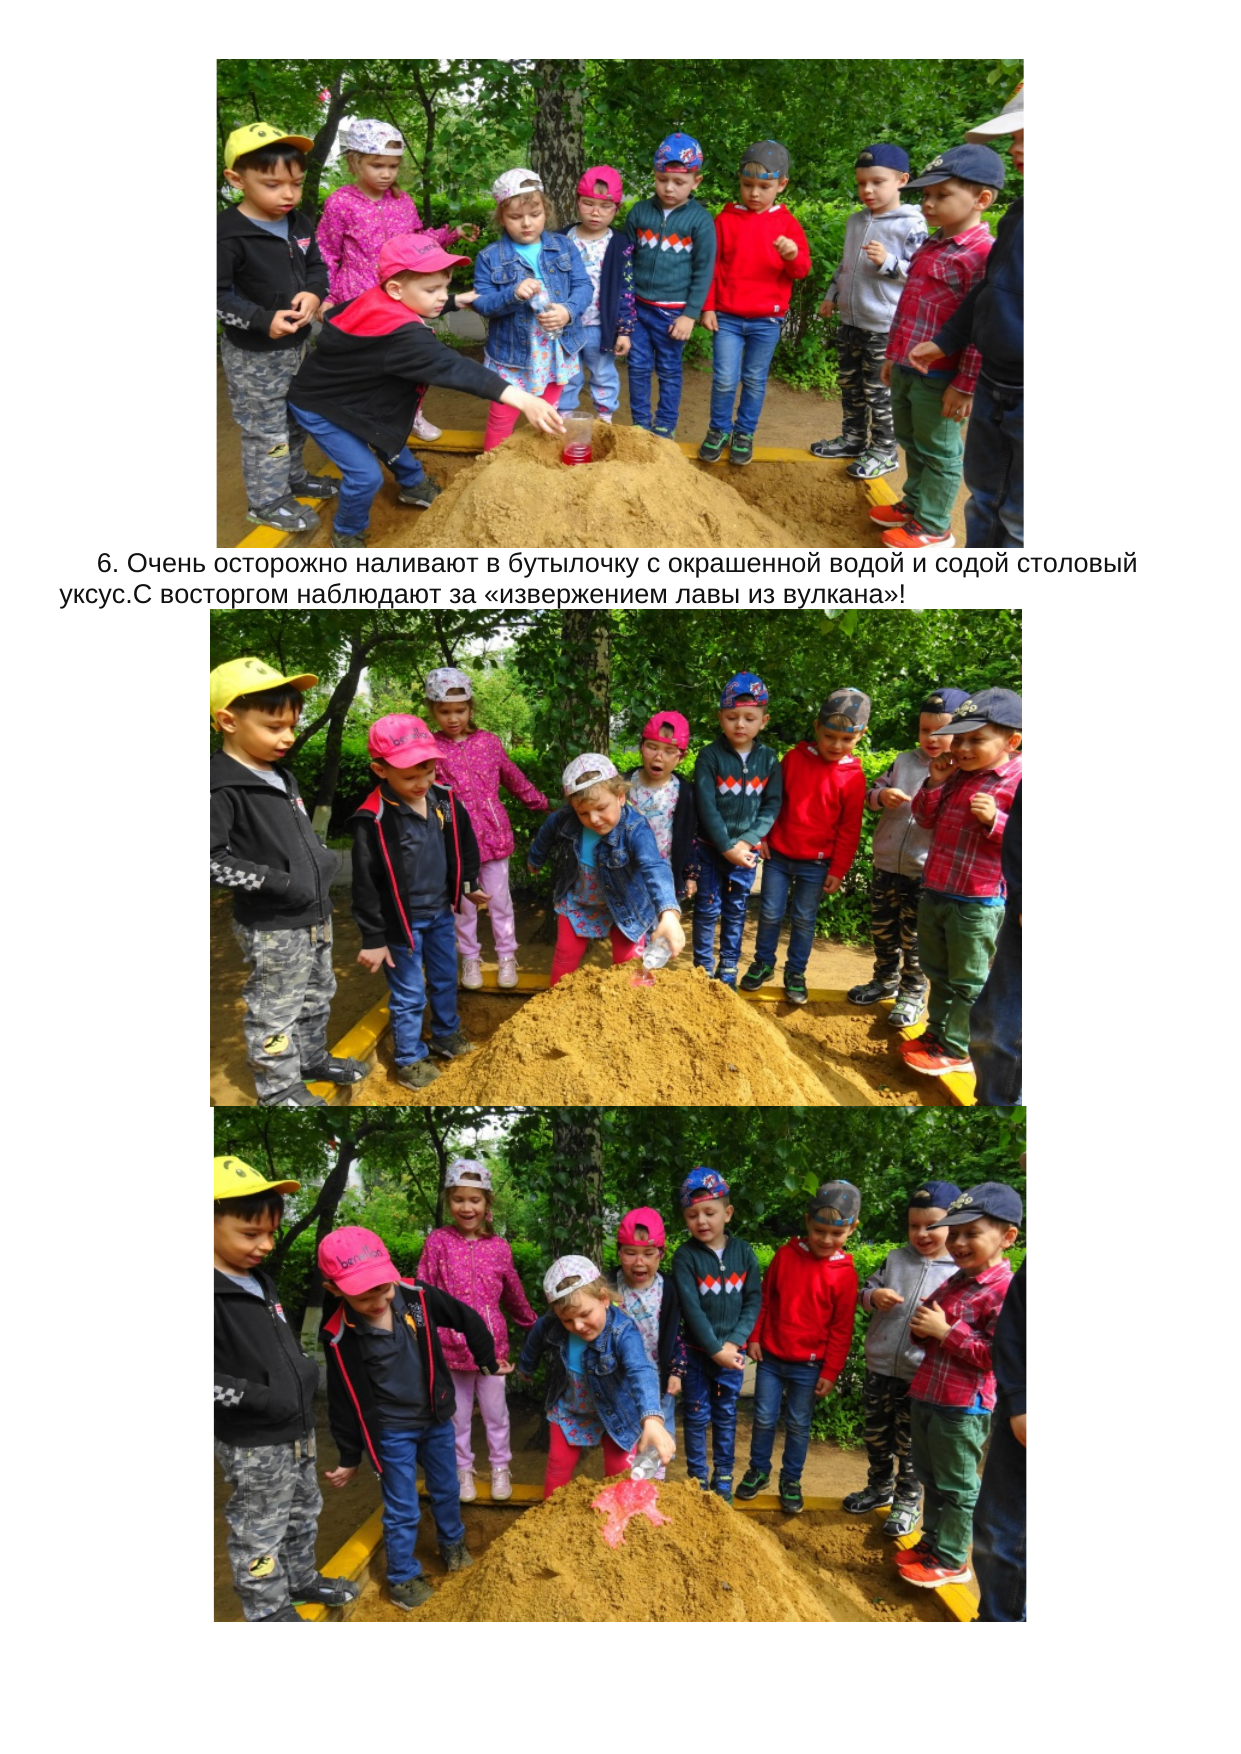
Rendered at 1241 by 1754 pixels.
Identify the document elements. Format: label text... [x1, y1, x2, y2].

text 6. Очень осторожно наливают в бутылочку с окрашенной водой и содой столовый уксус.С восторгом наблюдают за «извержением лавы из вулкана»! [59, 547, 1181, 609]
picture [210, 609, 1027, 1622]
picture [216, 59, 1024, 548]
